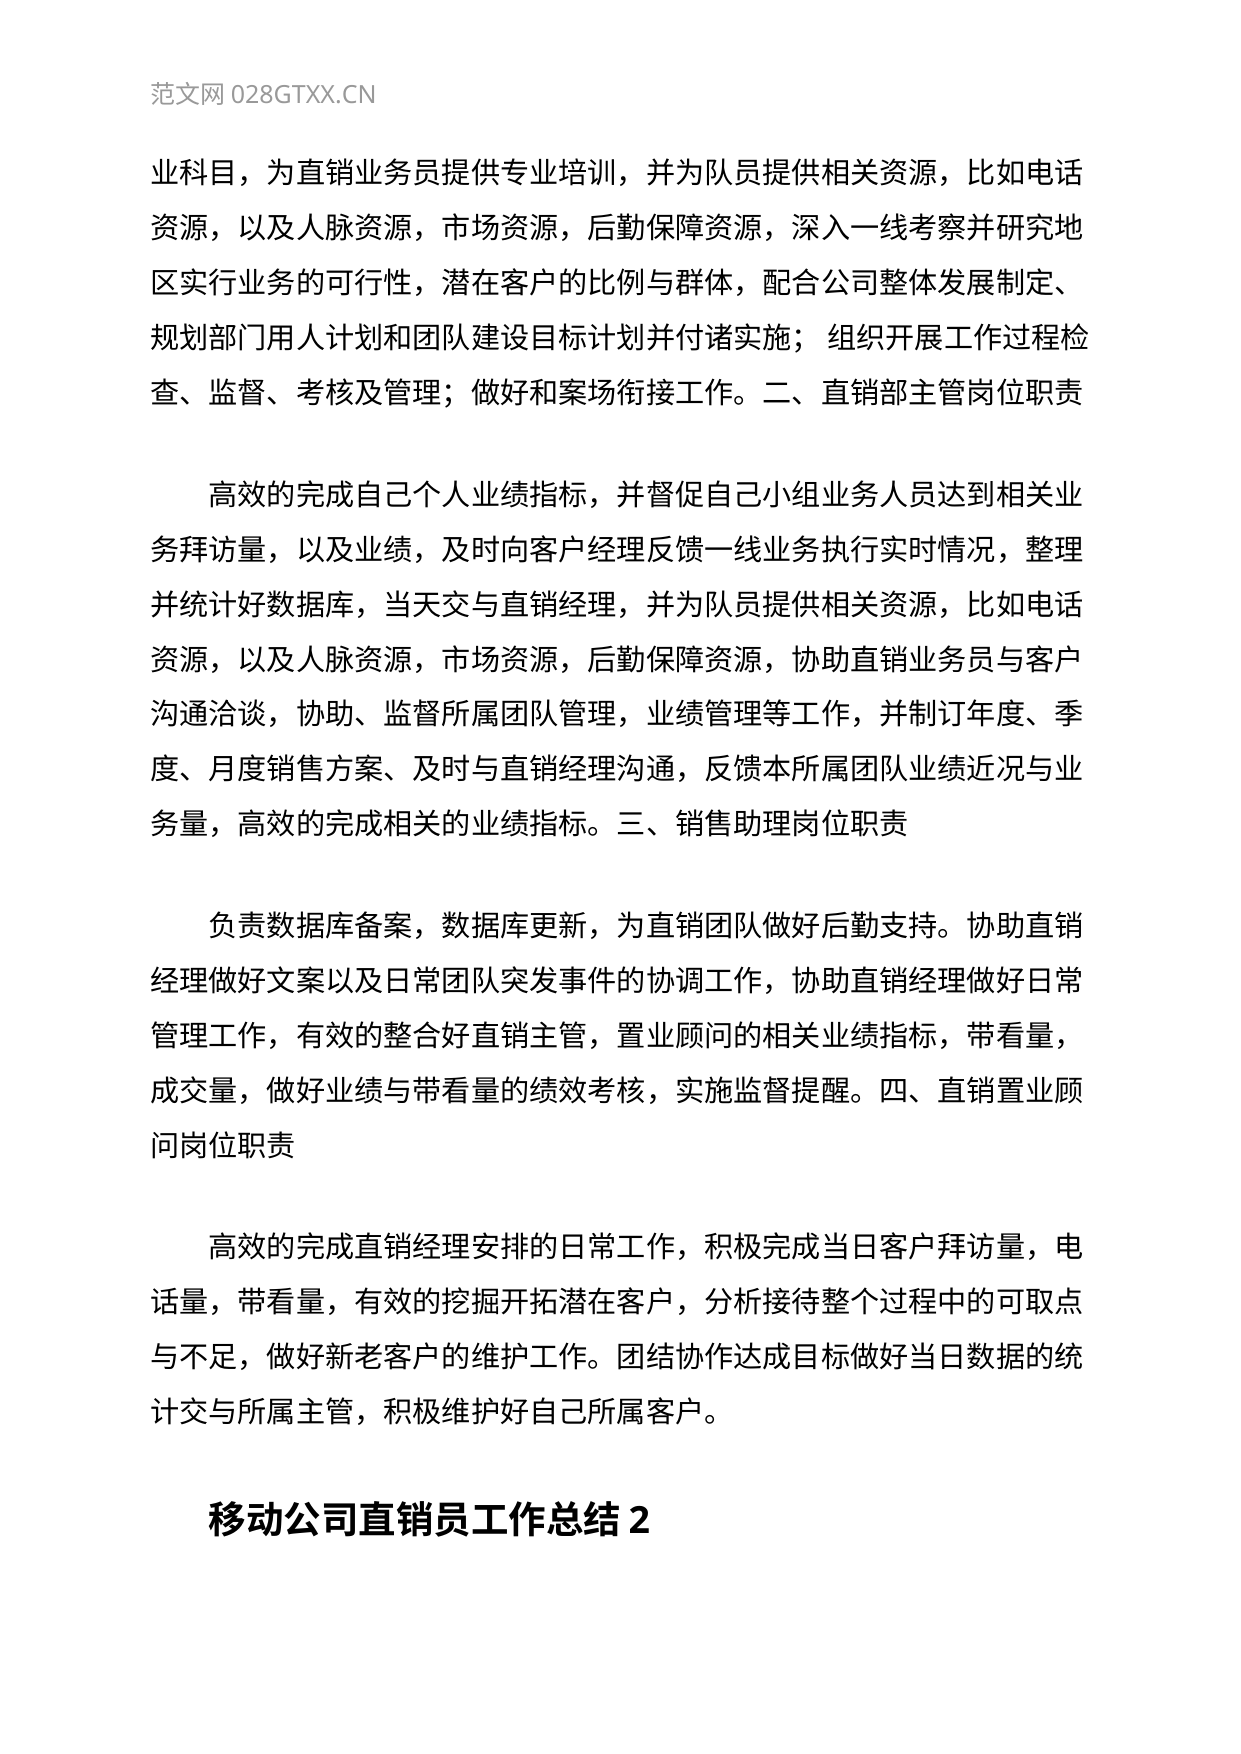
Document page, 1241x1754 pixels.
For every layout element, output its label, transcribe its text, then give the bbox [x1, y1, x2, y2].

text 高效的完成直销经理安排的日常工作，积极完成当日客户拜访量，电话量，带看量，有效的挖掘开拓潜在客户，分析接待整个过程中的可取点与不足，做好新老客户的维护工作。团结协作达成目标做好当日数据的统计交与所属主管，积极维护好自己所属客户。 [150, 1224, 1090, 1431]
text 移动公司直销员工作总结2 [150, 1490, 1090, 1545]
text 负责数据库备案，数据库更新，为直销团队做好后勤支持。协助直销经理做好文案以及日常团队突发事件的协调工作，协助直销经理做好日常管理工作，有效的整合好直销主管，置业顾问的相关业绩指标，带看量，成交量，做好业绩与带看量的绩效考核，实施监督提醒。四、直销置业顾问岗位职责 [150, 902, 1090, 1164]
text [150, 150, 1090, 412]
text 高效的完成自己个人业绩指标，并督促自己小组业务人员达到相关业务拜访量，以及业绩，及时向客户经理反馈一线业务执行实时情况，整理并统计好数据库，当天交与直销经理，并为队员提供相关资源，比如电话资源，以及人脉资源，市场资源，后勤保障资源，协助直销业务员与客户沟通洽谈，协助、监督所属团队管理，业绩管理等工作，并制订年度、季度、月度销售方案、及时与直销经理沟通，反馈本所属团队业绩近况与业务量，高效的完成相关的业绩指标。三、销售助理岗位职责 [150, 471, 1090, 843]
